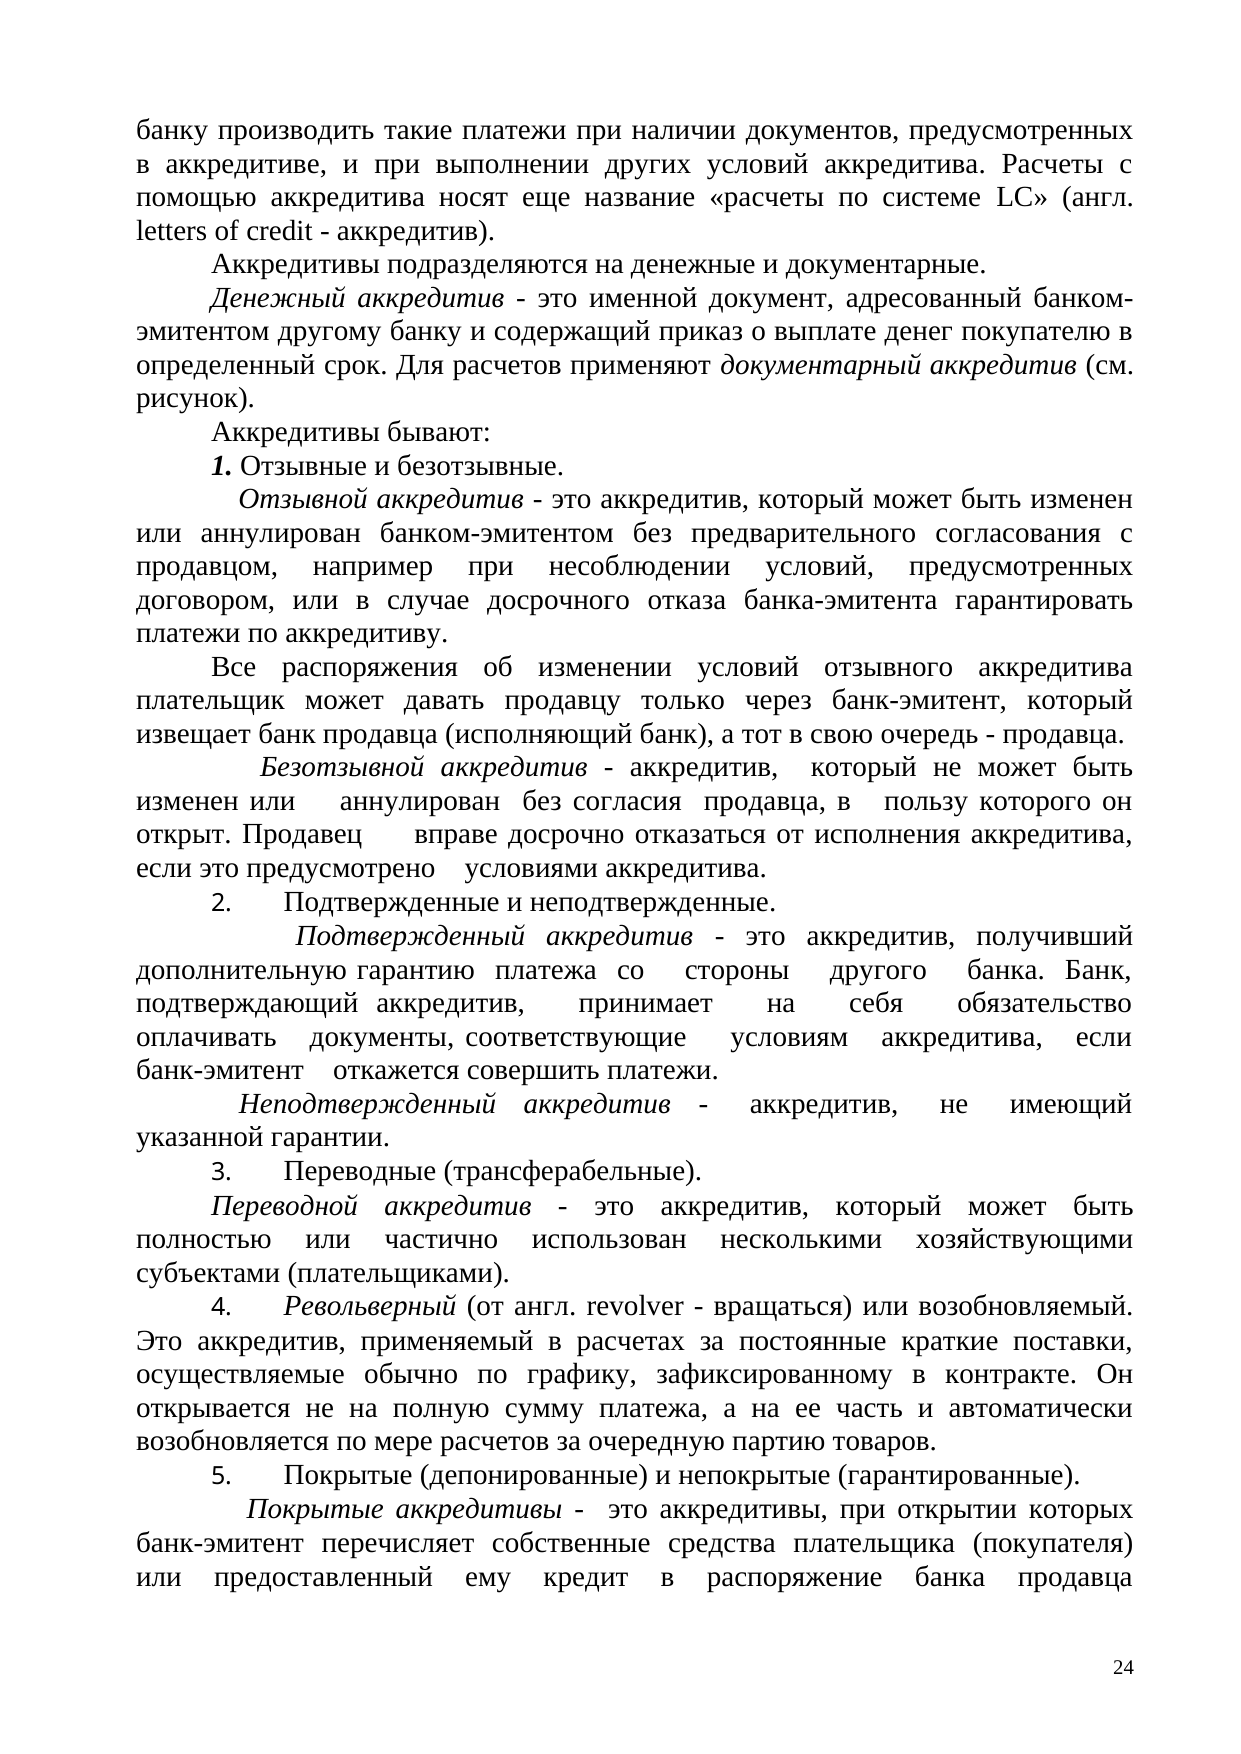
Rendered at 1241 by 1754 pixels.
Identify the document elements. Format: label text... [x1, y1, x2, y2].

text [136, 1492, 1134, 1592]
text 1. Отзывные и безотзывные. [136, 448, 1134, 481]
text Переводной аккредитив - это аккредитив, который может быть полностью или частично использован несколькими хозяйствующими субъектами (плательщиками). [136, 1188, 1134, 1288]
list Переводные (трансферабельные). [136, 1153, 1134, 1188]
text Все распоряжения об изменении условий отзывного аккредитива плательщик может давать продавцу только через банк-эмитент, который извещает банк продавца (исполняющий банк), а тот в свою очередь - продавца. [136, 649, 1134, 749]
text Отзывной аккредитив - это аккредитив, который может быть изменен или аннулирован банком-эмитентом без предварительного согласования с продавцом, например при несоблюдении условий, предусмотренных договором, или в случае досрочного отказа банка-эмитента гарантировать платежи по аккредитиву. [136, 481, 1134, 649]
text Неподтвержденный аккредитив - аккредитив, не имеющий указанной гарантии. [136, 1086, 1134, 1153]
text Аккредитивы подразделяются на денежные и документарные. [136, 246, 1134, 280]
text Подтвержденный аккредитив - это аккредитив, получивший дополнительную гарантию платежа со стороны другого банка. Банк, подтверждающий аккредитив, принимает на себя обязательство оплачивать документы, соответствующие условиям аккредитива, если банк-эмитент откажется совершить платежи. [136, 918, 1134, 1086]
list Револьверный (от англ. revolver - вращаться) или возобновляемый. Это аккредитив, применяемый в расчетах за постоянные краткие поставки, осуществляемые обычно по графику, зафиксированному в контракте. Он открывается не на полную сумму платежа, а на ее часть и автоматически возобновляется по мере расчетов за очередную партию товаров. [136, 1288, 1134, 1457]
list Покрытые (депонированные) и непокрытые (гарантированные). [136, 1457, 1134, 1492]
text Денежный аккредитив - это именной документ, адресованный банком-эмитентом другому банку и содержащий приказ о выплате денег покупателю в определенный срок. Для расчетов применяют документарный аккредитив (см. рисунок). [136, 280, 1134, 414]
list Подтвержденные и неподтвержденные. [136, 884, 1134, 918]
text Безотзывной аккредитив - аккредитив, который не может быть изменен или аннулирован без согласия продавца, в пользу которого он открыт. Продавец вправе досрочно отказаться от исполнения аккредитива, если это предусмотрено условиями аккредитива. [136, 749, 1134, 884]
text Аккредитивы бывают: [136, 414, 1134, 448]
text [136, 112, 1134, 246]
